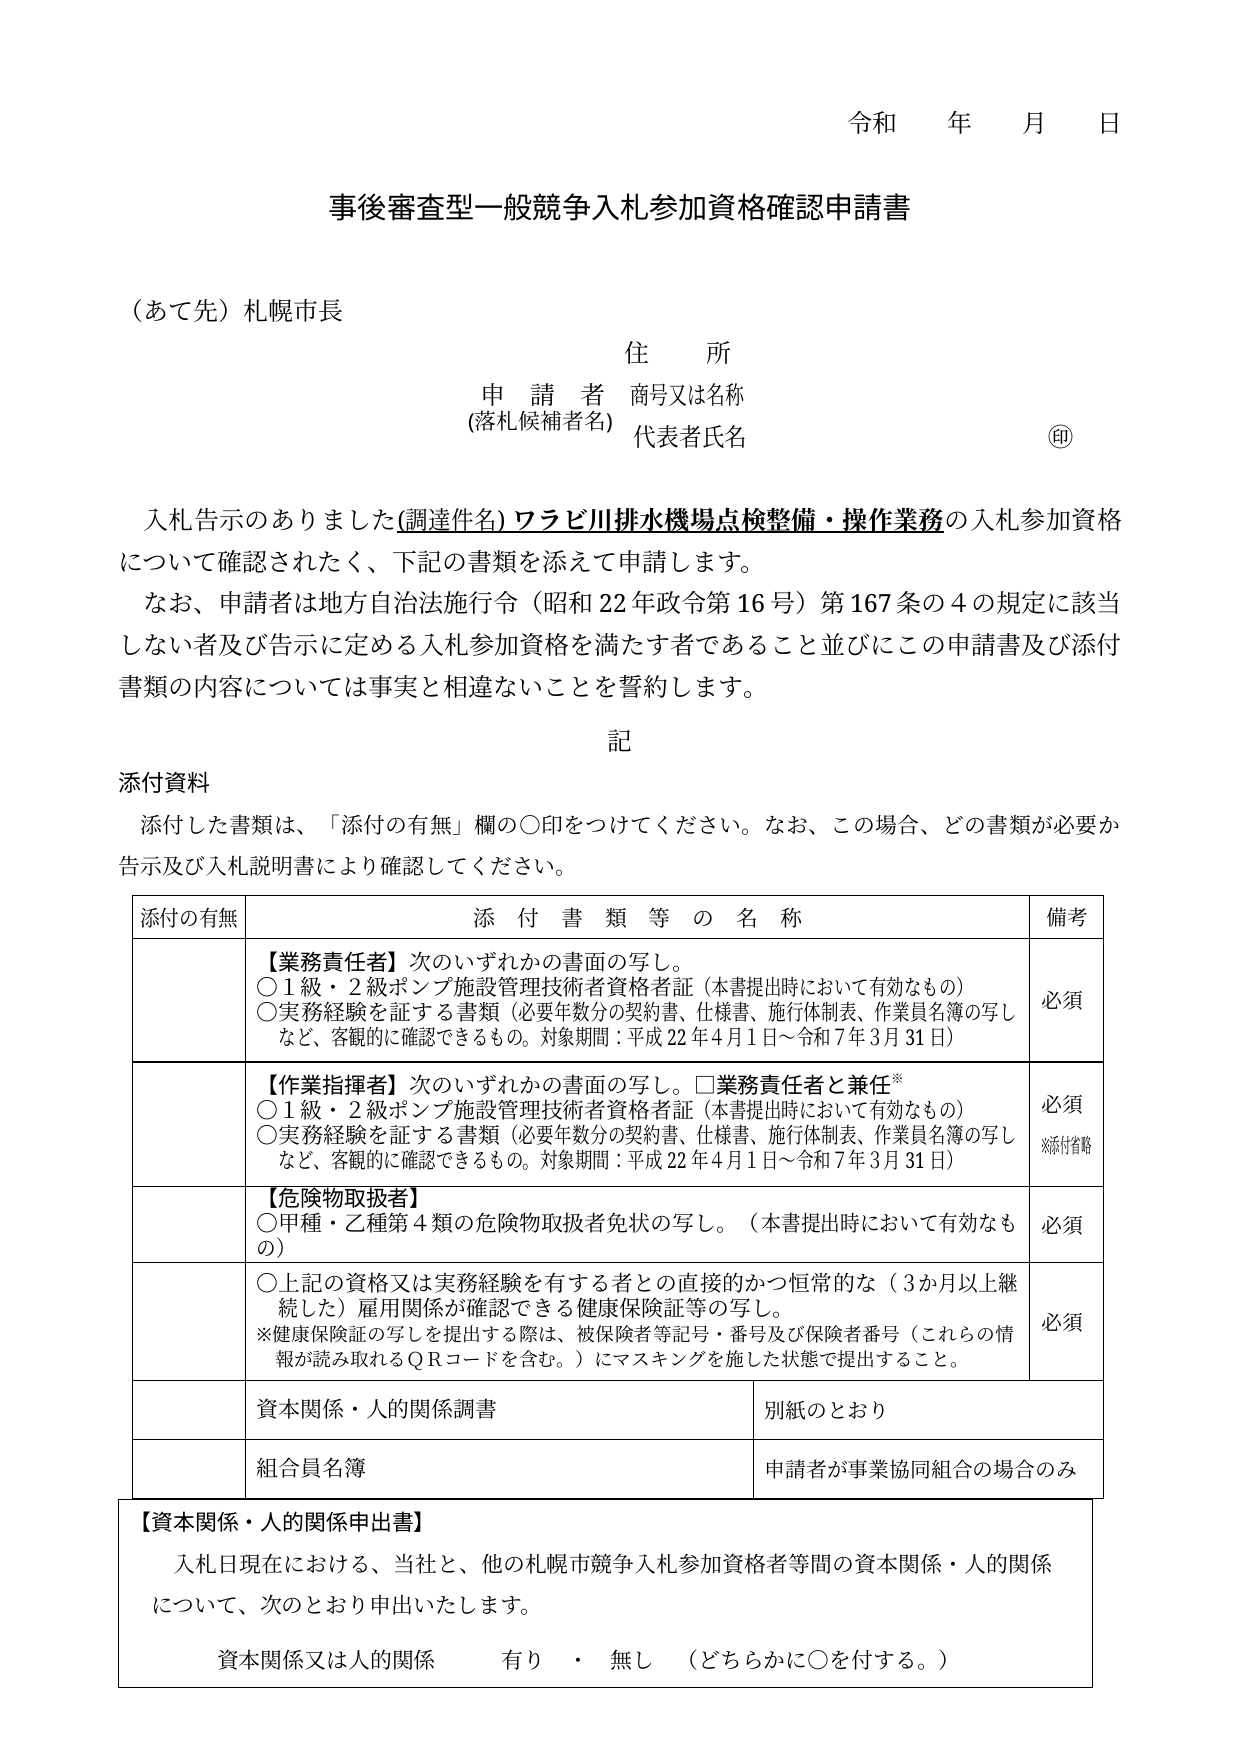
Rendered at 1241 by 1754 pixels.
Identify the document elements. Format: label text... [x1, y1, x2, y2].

table_cell 資本関係・人的関係調書 [246, 1381, 753, 1439]
table_cell 必須 ※添付省略 [1030, 1063, 1103, 1186]
text 代表者氏名 ㊞ [118, 414, 1122, 456]
text なお、申請者は地方自治法施行令（昭和22年政令第16号）第167条の４の規定に該当しない者及び告示に定める入札参加資格を満たす者であること並びにこの申請書及び添付書類の内容については事実と相違ないことを誓約します。 [118, 581, 1122, 707]
table_cell [133, 1381, 245, 1439]
table_cell 必須 [1030, 939, 1103, 1061]
text 令和 年 月 日 [118, 101, 1122, 143]
table_header 添付の有無 [133, 896, 245, 937]
text 事後審査型一般競争入札参加資格確認申請書 [118, 164, 1122, 247]
table_cell 別紙のとおり [754, 1381, 1103, 1439]
table_header 備考 [1030, 896, 1103, 937]
text 記 [118, 719, 1122, 761]
text 入札告示のありました(調達件名) ワラビ川排水機場点検整備・操作業務の入札参加資格について確認されたく、下記の書類を添えて申請します。 [118, 498, 1122, 581]
table_cell [133, 1263, 245, 1380]
table_cell 〇上記の資格又は実務経験を有する者との直接的かつ恒常的な（３か月以上継続した）雇用関係が確認できる健康保険証等の写し。 ※健康保険証の写しを提出する際は、被保険者等記号・番号及び保険者番号（これらの情報が読み取れるＱＲコードを含む。）にマスキングを施した状態で提出すること。 [246, 1263, 1029, 1380]
table_cell [133, 1063, 245, 1186]
table_cell 【危険物取扱者】 〇甲種・乙種第４類の危険物取扱者免状の写し。（本書提出時において有効なもの） [246, 1187, 1029, 1262]
table_cell [133, 1440, 245, 1498]
text 添付した書類は、「添付の有無」欄の○印をつけてください。なお、この場合、どの書類が必要か告示及び入札説明書により確認してください。 [118, 803, 1122, 886]
table_cell 組合員名簿 [246, 1440, 753, 1498]
table_header 添 付 書 類 等 の 名 称 [246, 896, 1029, 937]
table_cell 申請者が事業協同組合の場合のみ [754, 1440, 1103, 1498]
table_cell [133, 939, 245, 1061]
table_cell [133, 1187, 245, 1262]
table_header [119, 1500, 1092, 1687]
table_cell 必須 [1030, 1263, 1103, 1380]
text 住 所 [118, 331, 1031, 372]
table_cell 【業務責任者】次のいずれかの書面の写し。 〇１級・２級ポンプ施設管理技術者資格者証（本書提出時において有効なもの） 〇実務経験を証する書類（必要年数分の契約書、仕様書、施行体制表、作業員名簿の写しなど、客観的に確認できるもの。対象期間：平成22年４月１日～令和７年３月31日） [246, 939, 1029, 1061]
table_cell 【作業指揮者】次のいずれかの書面の写し。□業務責任者と兼任※ 〇１級・２級ポンプ施設管理技術者資格者証（本書提出時において有効なもの） 〇実務経験を証する書類（必要年数分の契約書、仕様書、施行体制表、作業員名簿の写しなど、客観的に確認できるもの。対象期間：平成22年４月１日～令和７年３月31日） [246, 1063, 1029, 1186]
text 添付資料 [118, 761, 1122, 803]
text 申 請 者 商号又は名称 [118, 372, 1031, 414]
table_cell 必須 [1030, 1187, 1103, 1262]
text （あて先）札幌市長 [118, 289, 1122, 331]
